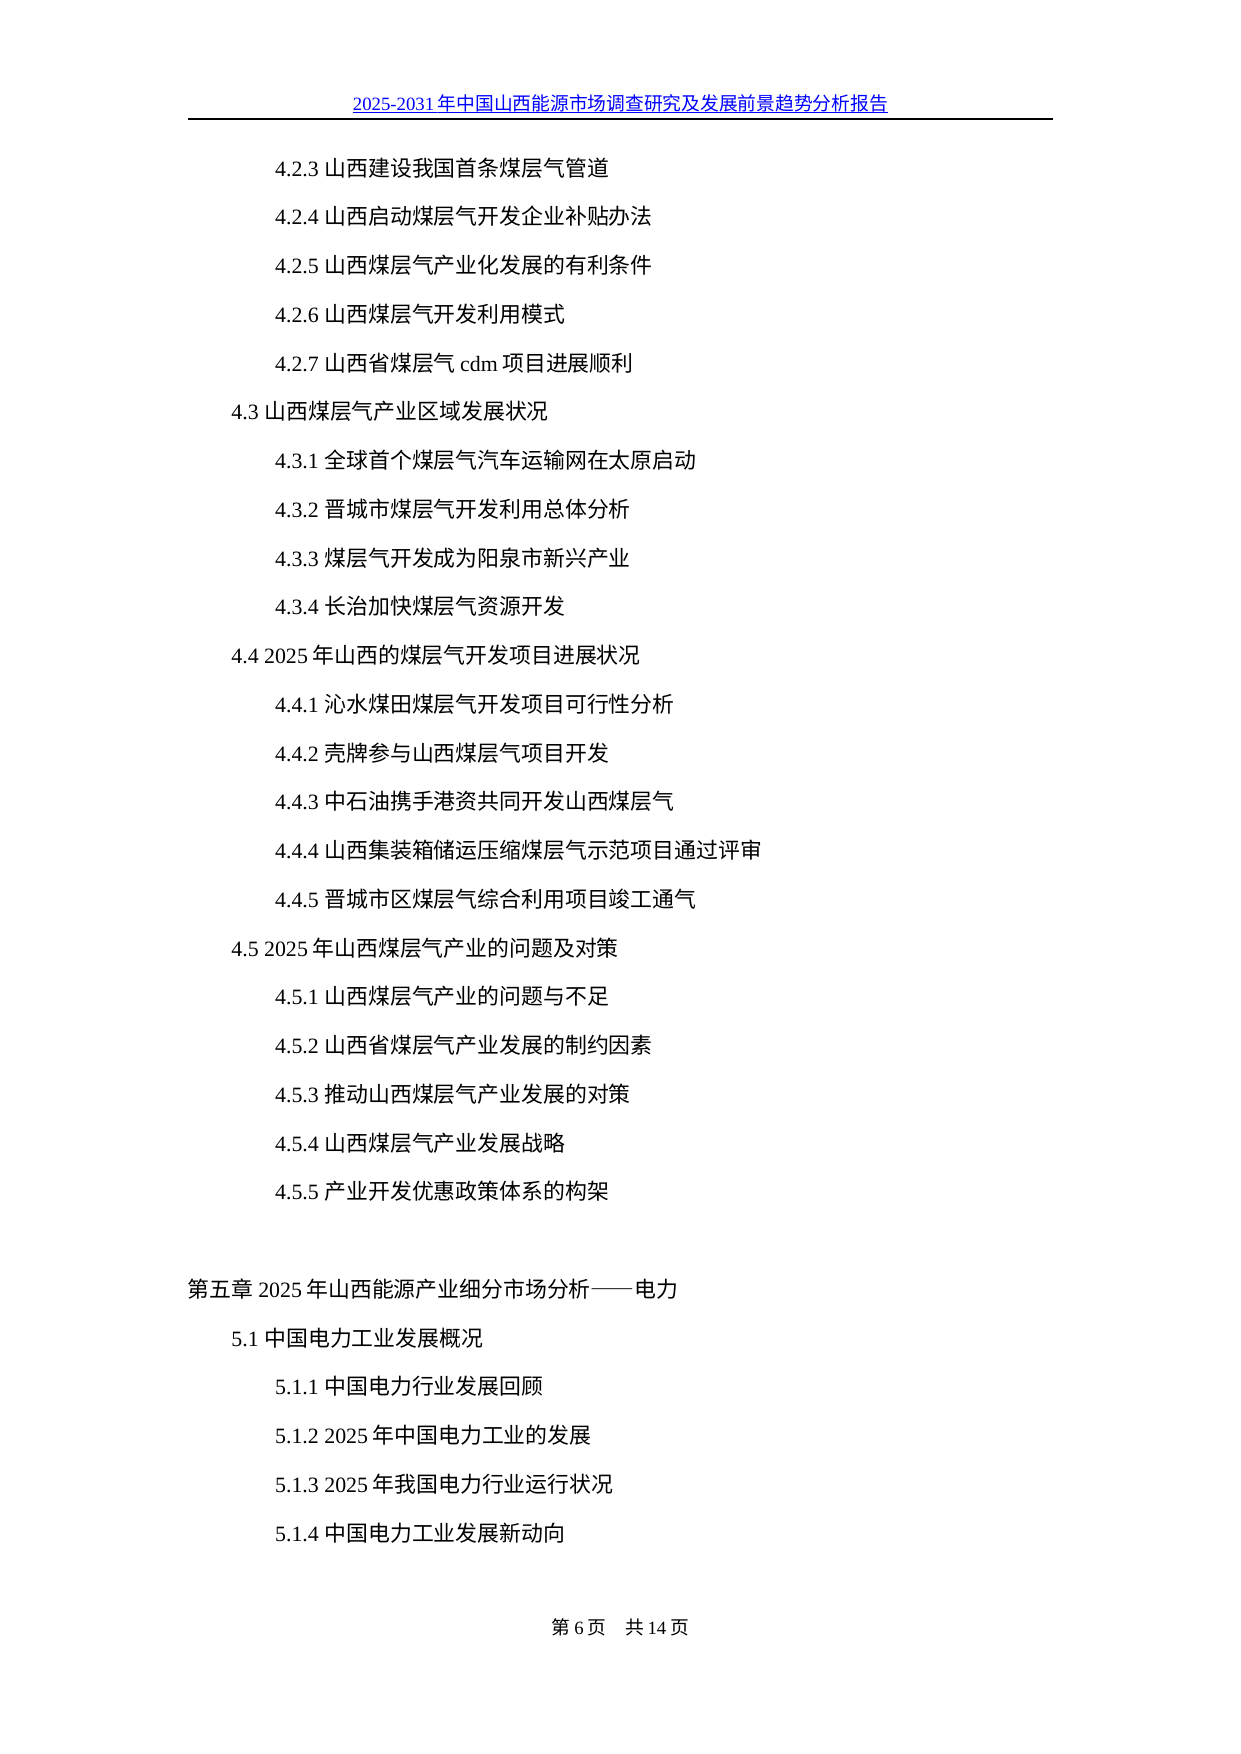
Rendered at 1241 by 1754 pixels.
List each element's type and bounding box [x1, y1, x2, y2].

text [187, 150, 1053, 1548]
